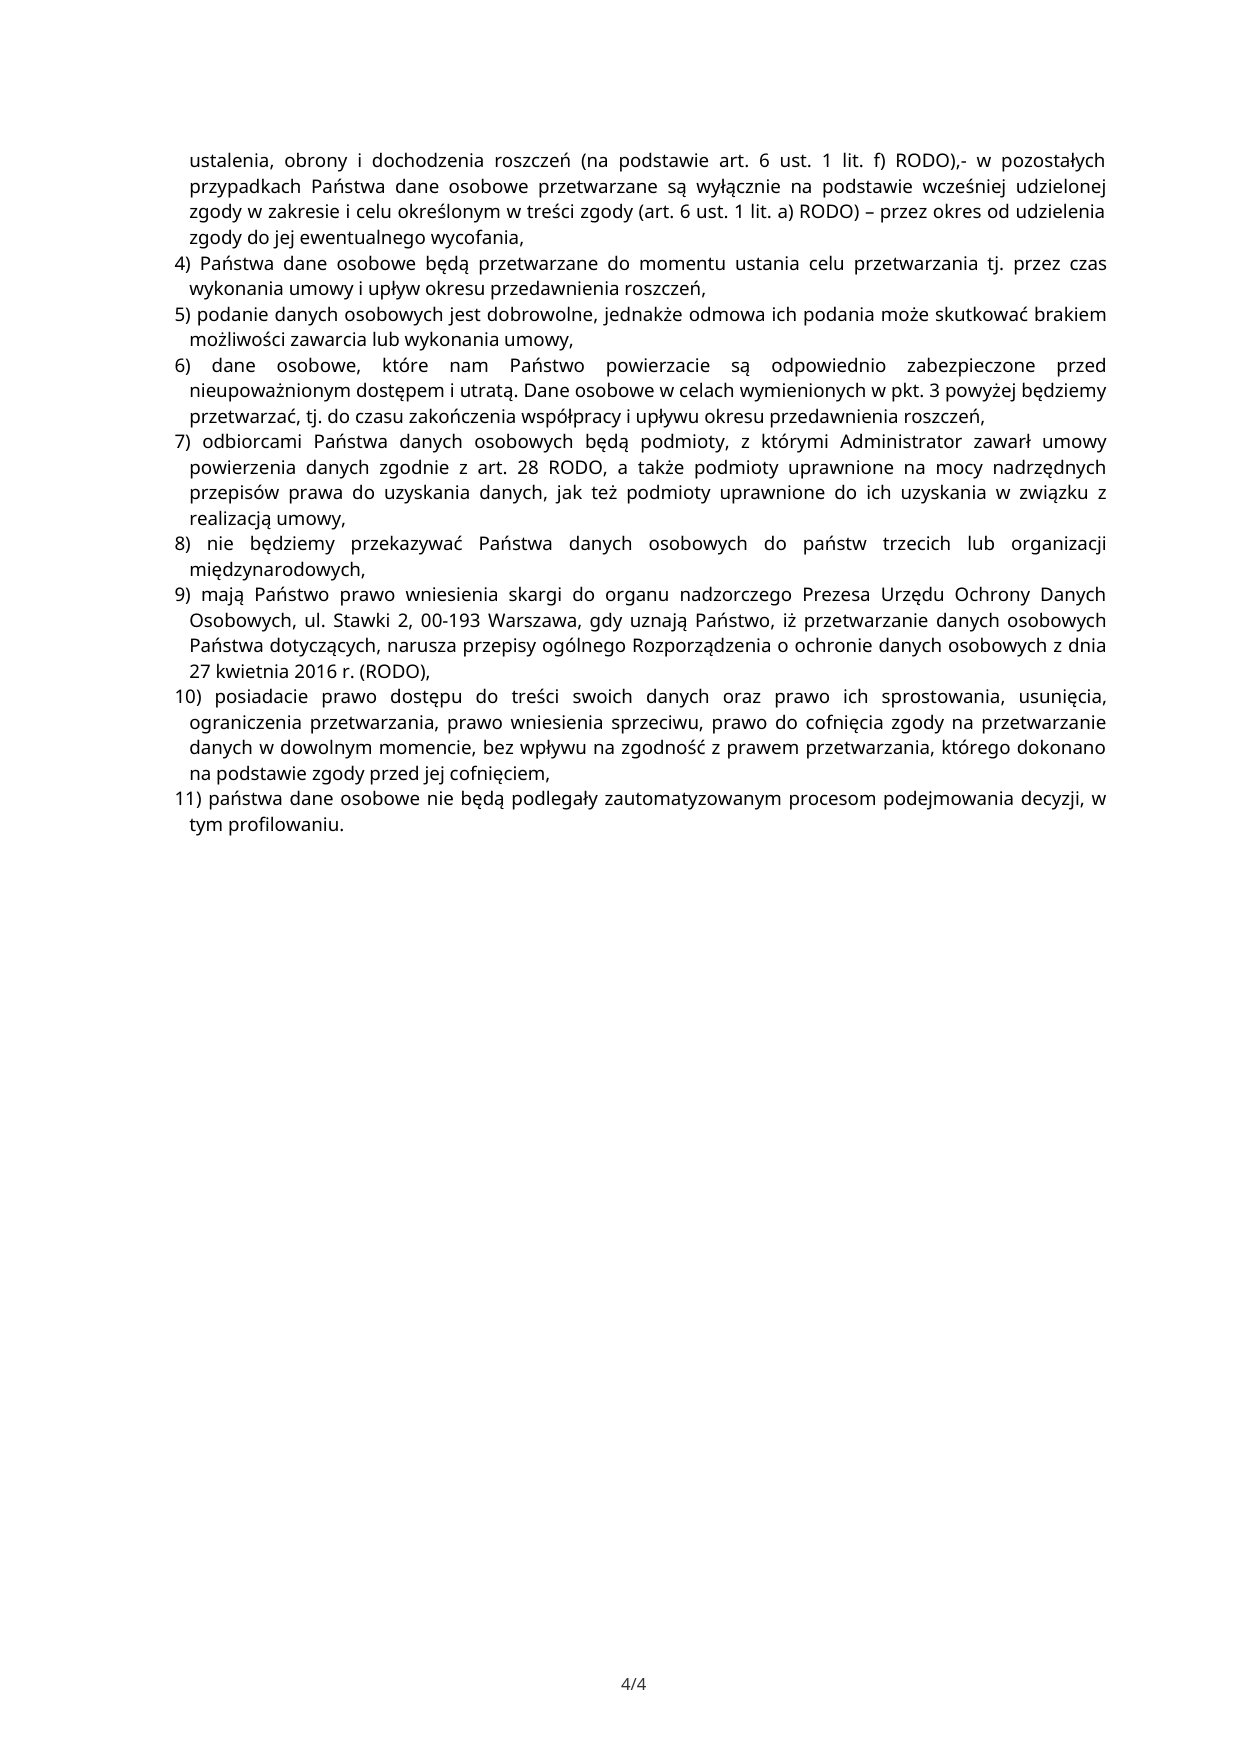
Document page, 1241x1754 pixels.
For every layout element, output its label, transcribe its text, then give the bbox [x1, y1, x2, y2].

text 7) odbiorcami Państwa danych osobowych będą podmioty, z którymi Administrator zawarł umowy powierzenia danych zgodnie z art. 28 RODO, a także podmioty uprawnione na mocy nadrzędnych przepisów prawa do uzyskania danych, jak też podmioty uprawnione do ich uzyskania w związku z realizacją umowy, [174, 428, 1107, 531]
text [189, 148, 1107, 250]
text 6) dane osobowe, które nam Państwo powierzacie są odpowiednio zabezpieczone przed nieupoważnionym dostępem i utratą. Dane osobowe w celach wymienionych w pkt. 3 powyżej będziemy przetwarzać, tj. do czasu zakończenia współpracy i upływu okresu przedawnienia roszczeń, [174, 352, 1107, 428]
text 11) państwa dane osobowe nie będą podlegały zautomatyzowanym procesom podejmowania decyzji, w tym profilowaniu. [174, 786, 1107, 837]
text 5) podanie danych osobowych jest dobrowolne, jednakże odmowa ich podania może skutkować brakiem możliwości zawarcia lub wykonania umowy, [174, 301, 1107, 352]
text 10) posiadacie prawo dostępu do treści swoich danych oraz prawo ich sprostowania, usunięcia, ograniczenia przetwarzania, prawo wniesienia sprzeciwu, prawo do cofnięcia zgody na przetwarzanie danych w dowolnym momencie, bez wpływu na zgodność z prawem przetwarzania, którego dokonano na podstawie zgody przed jej cofnięciem, [174, 684, 1107, 786]
text 4) Państwa dane osobowe będą przetwarzane do momentu ustania celu przetwarzania tj. przez czas wykonania umowy i upływ okresu przedawnienia roszczeń, [174, 250, 1107, 301]
text 9) mają Państwo prawo wniesienia skargi do organu nadzorczego Prezesa Urzędu Ochrony Danych Osobowych, ul. Stawki 2, 00-193 Warszawa, gdy uznają Państwo, iż przetwarzanie danych osobowych Państwa dotyczących, narusza przepisy ogólnego Rozporządzenia o ochronie danych osobowych z dnia 27 kwietnia 2016 r. (RODO), [174, 582, 1107, 684]
text 8) nie będziemy przekazywać Państwa danych osobowych do państw trzecich lub organizacji międzynarodowych, [174, 531, 1107, 582]
